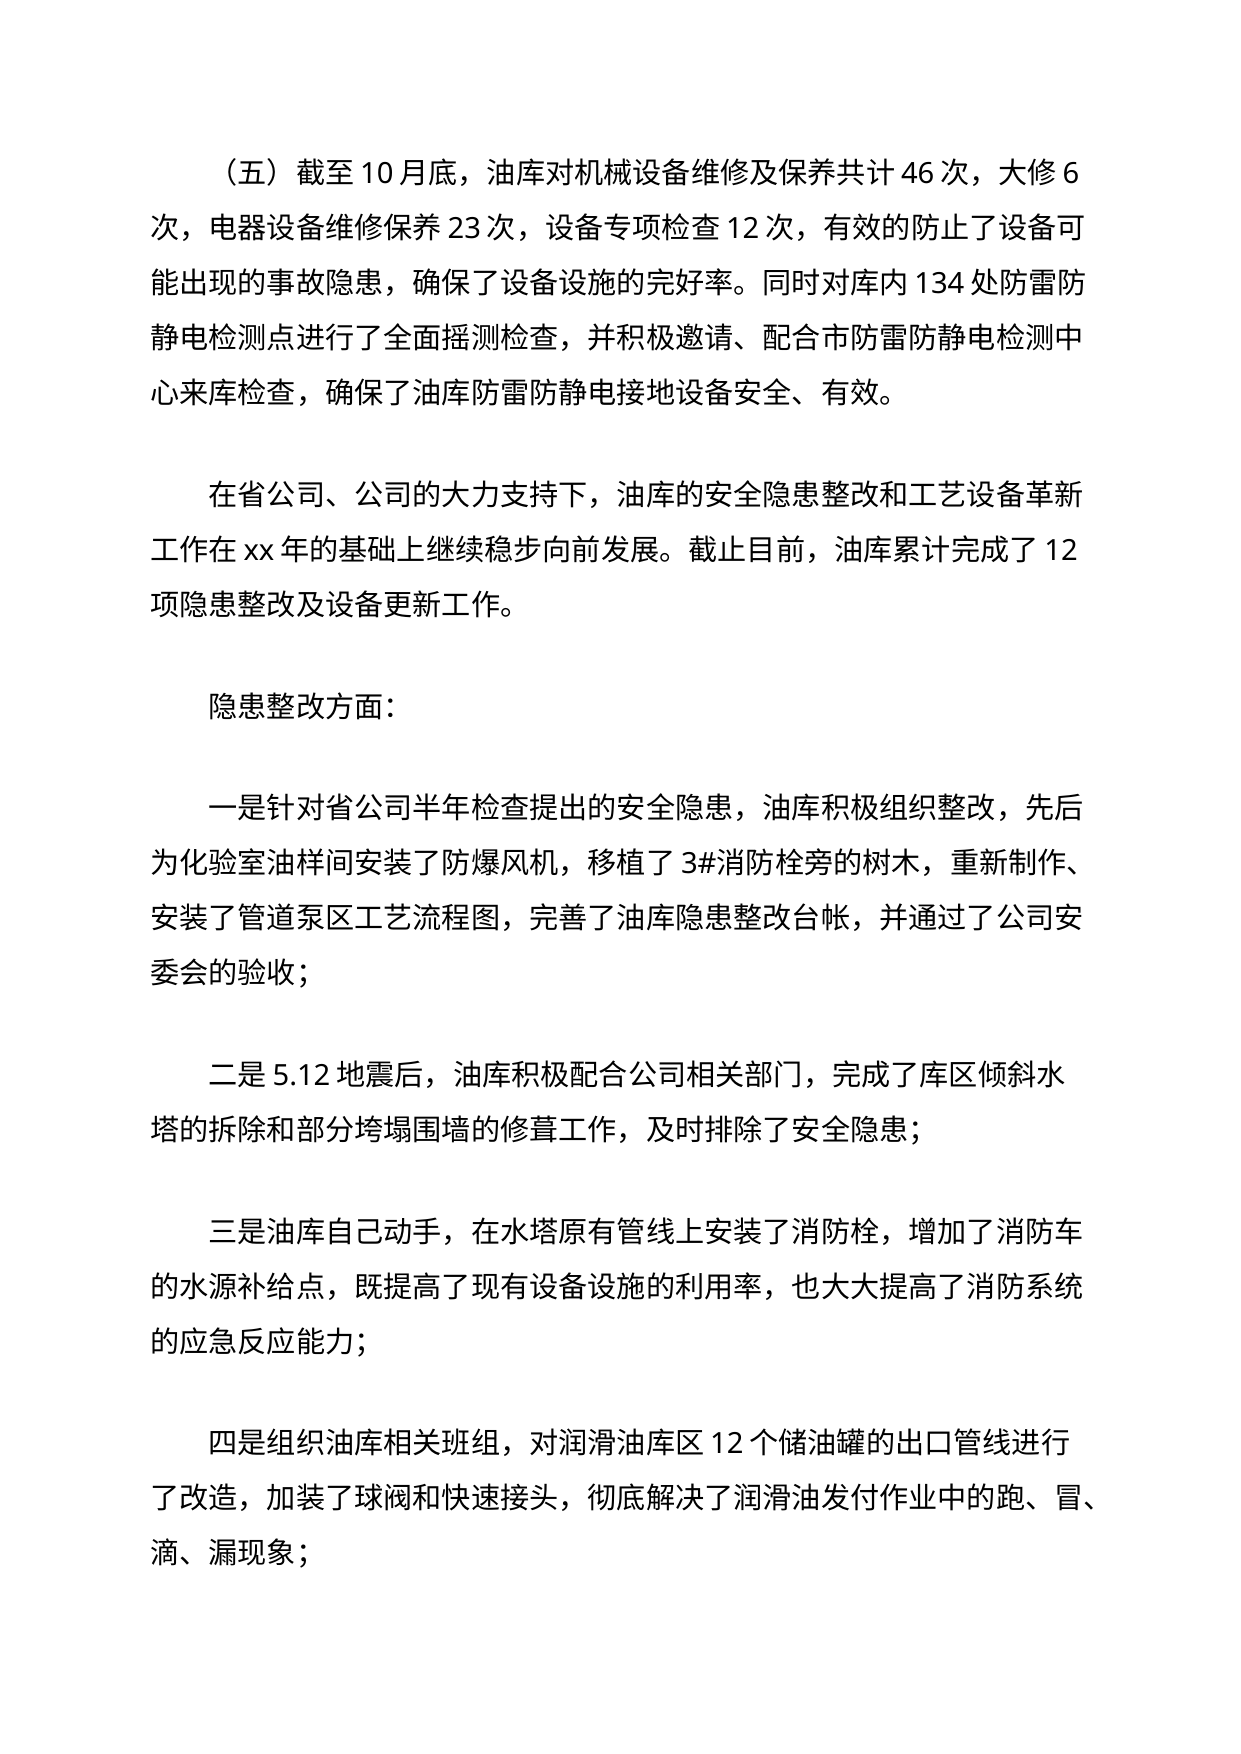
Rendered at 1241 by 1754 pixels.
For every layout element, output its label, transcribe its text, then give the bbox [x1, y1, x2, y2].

text 二是5.12地震后，油库积极配合公司相关部门，完成了库区倾斜水塔的拆除和部分垮塌围墙的修葺工作，及时排除了安全隐患； [150, 1052, 1090, 1149]
text 在省公司、公司的大力支持下，油库的安全隐患整改和工艺设备革新工作在xx年的基础上继续稳步向前发展。截止目前，油库累计完成了12项隐患整改及设备更新工作。 [150, 472, 1090, 624]
text 一是针对省公司半年检查提出的安全隐患，油库积极组织整改，先后为化验室油样间安装了防爆风机，移植了3#消防栓旁的树木，重新制作、安装了管道泵区工艺流程图，完善了油库隐患整改台帐，并通过了公司安委会的验收； [150, 785, 1090, 992]
text 四是组织油库相关班组，对润滑油库区12个储油罐的出口管线进行了改造，加装了球阀和快速接头，彻底解决了润滑油发付作业中的跑、冒、滴、漏现象； [150, 1420, 1090, 1572]
text 三是油库自己动手，在水塔原有管线上安装了消防栓，增加了消防车的水源补给点，既提高了现有设备设施的利用率，也大大提高了消防系统的应急反应能力； [150, 1208, 1090, 1361]
text （五）截至10月底，油库对机械设备维修及保养共计46次，大修6次，电器设备维修保养23次，设备专项检查12次，有效的防止了设备可能出现的事故隐患，确保了设备设施的完好率。同时对库内134处防雷防静电检测点进行了全面摇测检查，并积极邀请、配合市防雷防静电检测中心来库检查，确保了油库防雷防静电接地设备安全、有效。 [150, 150, 1090, 412]
text 隐患整改方面： [150, 683, 1090, 726]
